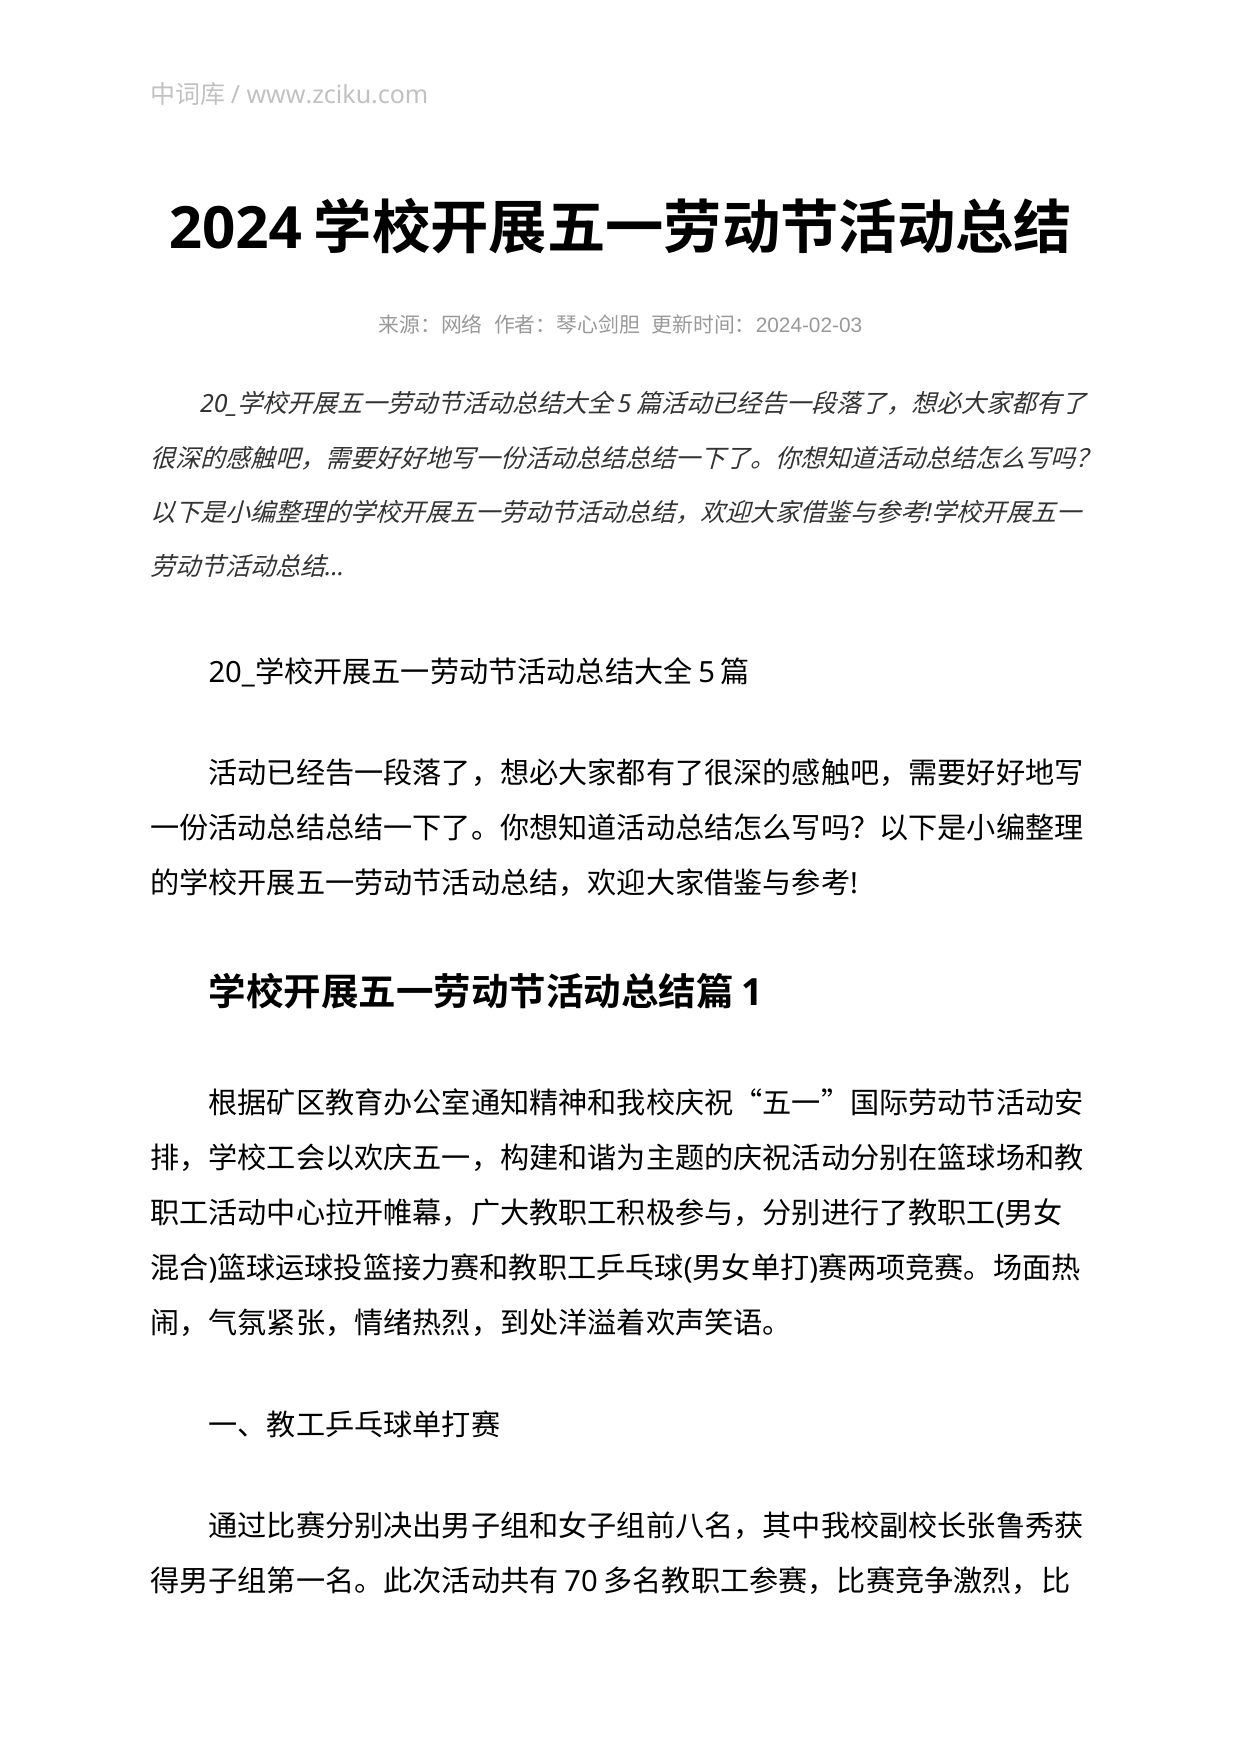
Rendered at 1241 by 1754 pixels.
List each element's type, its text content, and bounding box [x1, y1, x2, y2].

text 来源：网络 作者：琴心剑胆 更新时间：2024-02-03 [150, 313, 1090, 337]
text 学校开展五一劳动节活动总结篇1 [150, 962, 1090, 1016]
text 一、教工乒乓球单打赛 [150, 1401, 1090, 1443]
text 20_学校开展五一劳动节活动总结大全5篇 [150, 648, 1090, 691]
text 根据矿区教育办公室通知精神和我校庆祝“五一”国际劳动节活动安排，学校工会以欢庆五一，构建和谐为主题的庆祝活动分别在篮球场和教职工活动中心拉开帷幕，广大教职工积极参与，分别进行了教职工(男女混合)篮球运球投篮接力赛和教职工乒乓球(男女单打)赛两项竞赛。场面热闹，气氛紧张，情绪热烈，到处洋溢着欢声笑语。 [150, 1079, 1090, 1342]
text 20_学校开展五一劳动节活动总结大全5篇活动已经告一段落了，想必大家都有了很深的感触吧，需要好好地写一份活动总结总结一下了。你想知道活动总结怎么写吗？以下是小编整理的学校开展五一劳动节活动总结，欢迎大家借鉴与参考!学校开展五一劳动节活动总结... [150, 384, 1090, 583]
text 活动已经告一段落了，想必大家都有了很深的感触吧，需要好好地写一份活动总结总结一下了。你想知道活动总结怎么写吗？以下是小编整理的学校开展五一劳动节活动总结，欢迎大家借鉴与参考! [150, 750, 1090, 902]
subtitle 2024学校开展五一劳动节活动总结 [150, 181, 1090, 266]
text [150, 1503, 1090, 1600]
